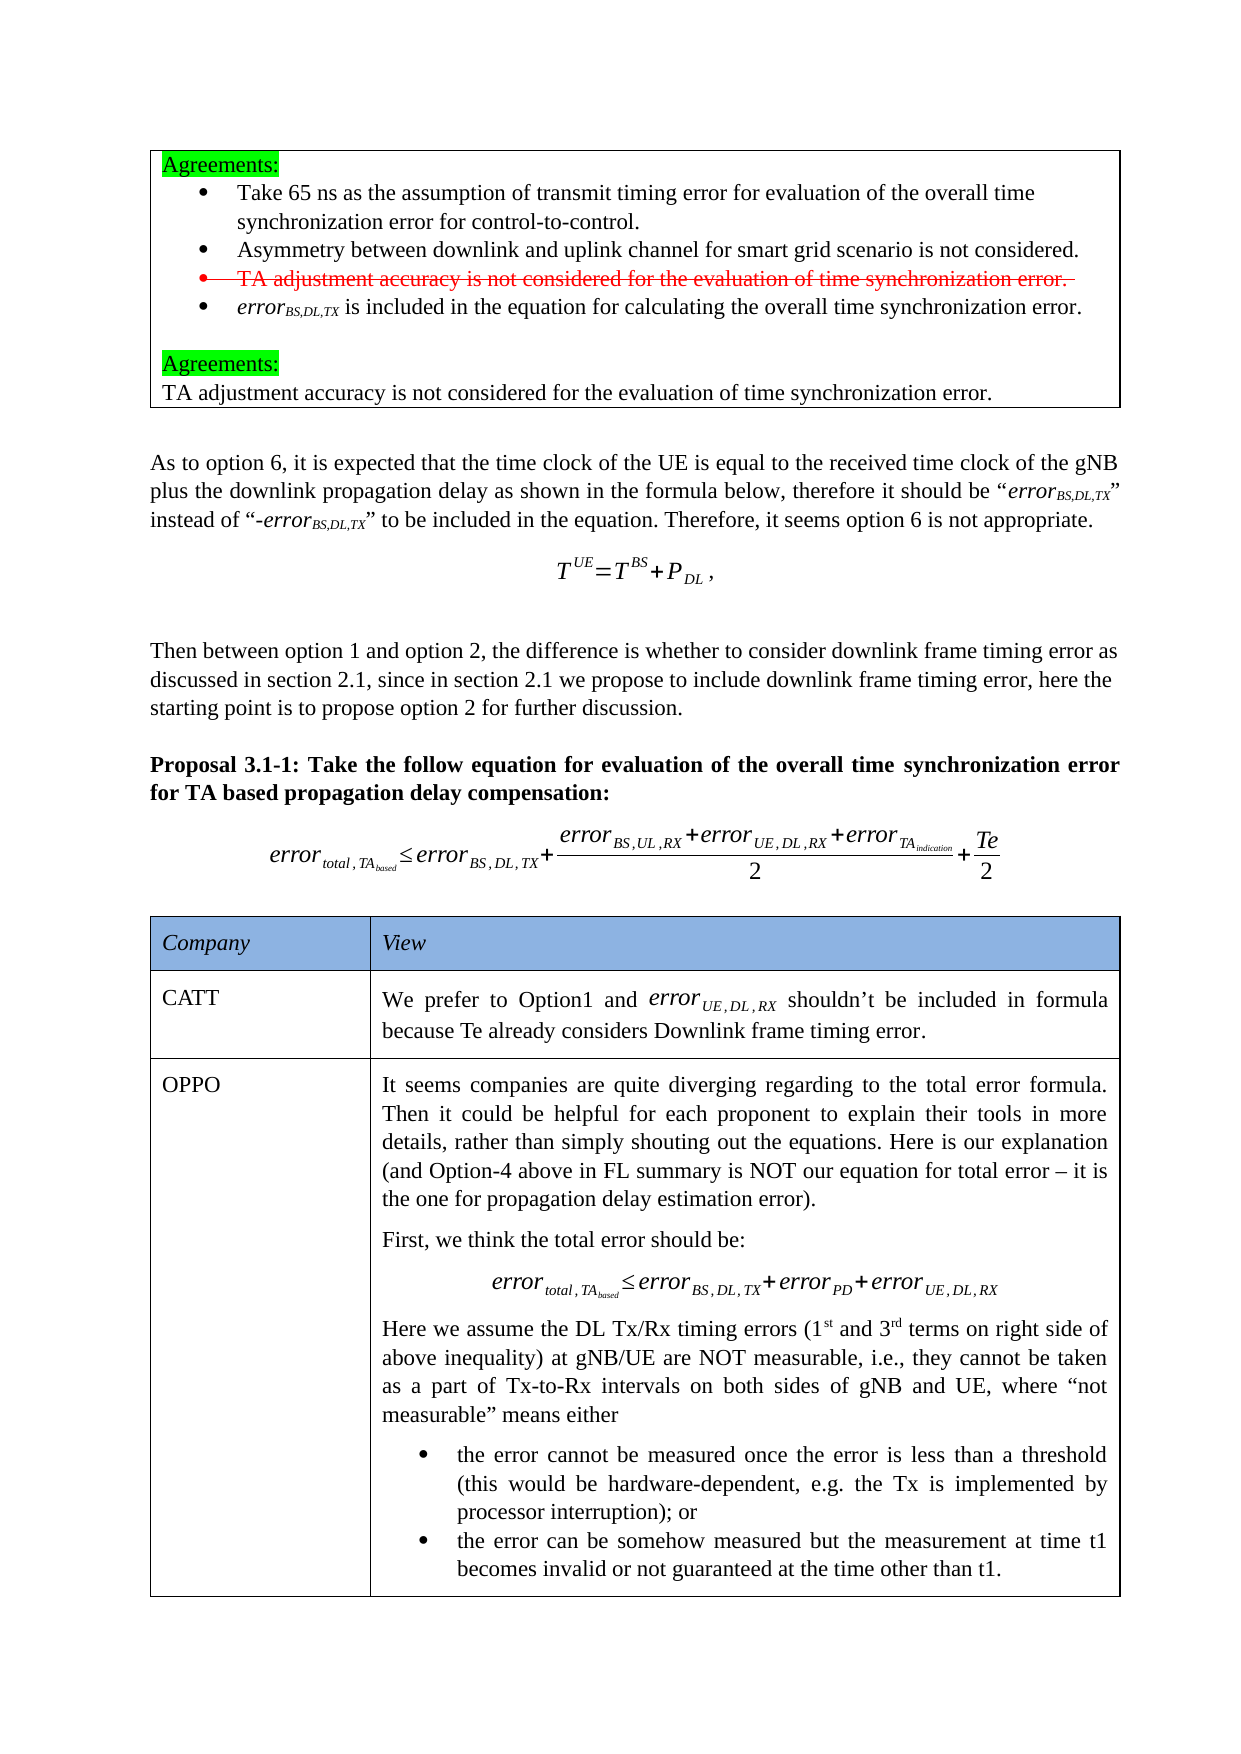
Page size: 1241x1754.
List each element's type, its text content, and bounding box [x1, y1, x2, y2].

text As to option 6, it is expected that the time clock of the UE is equal to the received time clock of the gNB plus the downlink propagation delay as shown in the formula below, therefore it should be “errorBS,DL,TX” instead of “-errorBS,DL,TX” to be included in the equation. Therefore, it seems option 6 is not appropriate. [150, 449, 1120, 532]
table_header Company [151, 917, 370, 970]
text Proposal 3.1-1: Take the follow equation for evaluation of the overall time synchronization error for TA based propagation delay compensation: [150, 751, 1120, 806]
text Then between option 1 and option 2, the difference is whether to consider downlink frame timing error as discussed in section 2.1, since in section 2.1 we propose to include downlink frame timing error, here the starting point is to propose option 2 for further discussion. [150, 637, 1120, 720]
table_cell OPPO [151, 1059, 370, 1596]
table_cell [371, 1059, 1119, 1596]
table_header Agreements: Take 65 ns as the assumption of transmit timing error for evaluation of the overall time synchronization error for control-to-control. Asymmetry between downlink and uplink channel for smart grid scenario is not considered. TA adjustment accuracy is not considered for the evaluation of time synchronization error. errorBS,DL,TX is included in the equation for calculating the overall time synchronization error. Agreements: TA adjustment accuracy is not considered for the evaluation of time synchronization error. [151, 151, 1119, 407]
table_header View [371, 917, 1119, 970]
table_cell CATT [151, 971, 370, 1058]
text , [150, 553, 1120, 588]
table_cell We prefer to Option1 and shouldn’t be included in formula because Te already considers Downlink frame timing error. [371, 971, 1119, 1058]
